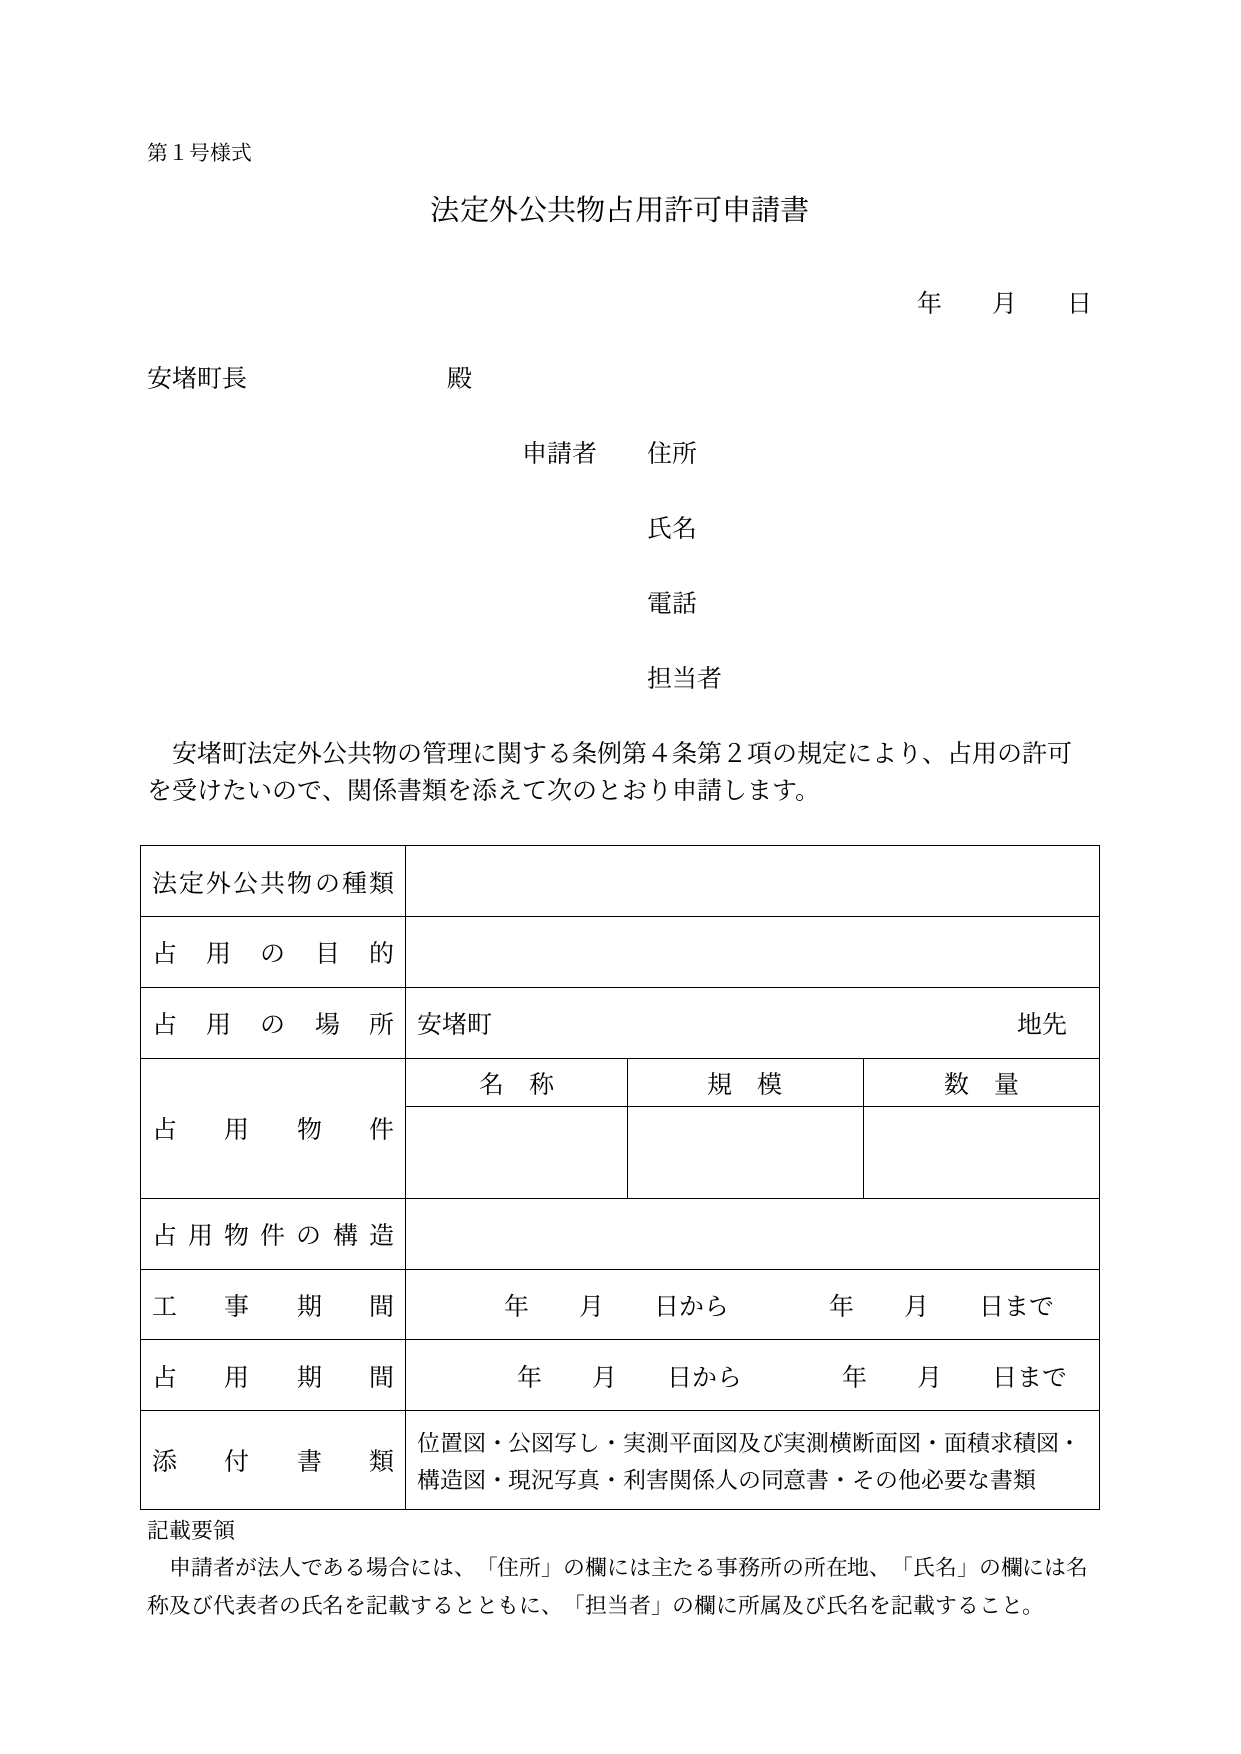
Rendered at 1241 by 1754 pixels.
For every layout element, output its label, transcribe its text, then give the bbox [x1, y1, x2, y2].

table_cell [628, 1107, 863, 1198]
table_cell 占用物件 [141, 1059, 405, 1198]
table_cell 数 量 [864, 1059, 1099, 1106]
table_cell 占用物件の構造 [141, 1199, 405, 1268]
table_cell [406, 917, 1099, 987]
table_cell 工事期間 [141, 1270, 405, 1339]
table_cell [864, 1107, 1099, 1198]
table_cell 安堵町 地先 [406, 988, 1099, 1058]
table_cell 規 模 [628, 1059, 863, 1106]
text 氏名 [148, 508, 1092, 545]
text 申請者 住所 [148, 433, 1092, 470]
text 電話 [148, 583, 1092, 620]
text 年 月 日 [148, 283, 1092, 320]
table_cell 占用期間 [141, 1340, 405, 1410]
text 安堵町法定外公共物の管理に関する条例第４条第２項の規定により、占用の許可を受けたいので、関係書類を添えて次のとおり申請します。 [148, 733, 1092, 808]
table_cell 年 月 日から 年 月 日まで [406, 1270, 1099, 1339]
table_cell 年 月 日から 年 月 日まで [406, 1340, 1099, 1410]
table_cell [406, 1199, 1099, 1268]
table_cell 添付書類 [141, 1411, 405, 1509]
text 第１号様式 [148, 133, 1092, 170]
text 担当者 [148, 658, 1092, 695]
table_cell [406, 1107, 627, 1198]
table_header [406, 846, 1099, 916]
table_cell 名 称 [406, 1059, 627, 1106]
text 安堵町長 殿 [148, 358, 1092, 395]
table_cell 位置図・公図写し・実測平面図及び実測横断面図・面積求積図・ 構造図・現況写真・利害関係人の同意書・その他必要な書類 [406, 1411, 1099, 1509]
table_header 法定外公共物の種類 [141, 846, 405, 916]
text 記載要領 [148, 1510, 1092, 1547]
table_cell 占用の場所 [141, 988, 405, 1058]
table_cell 占用の目的 [141, 917, 405, 987]
text 法定外公共物占用許可申請書 [148, 170, 1092, 245]
text 申請者が法人である場合には、「住所」の欄には主たる事務所の所在地、「氏名」の欄には名称及び代表者の氏名を記載するとともに、「担当者」の欄に所属及び氏名を記載すること。 [148, 1547, 1092, 1622]
